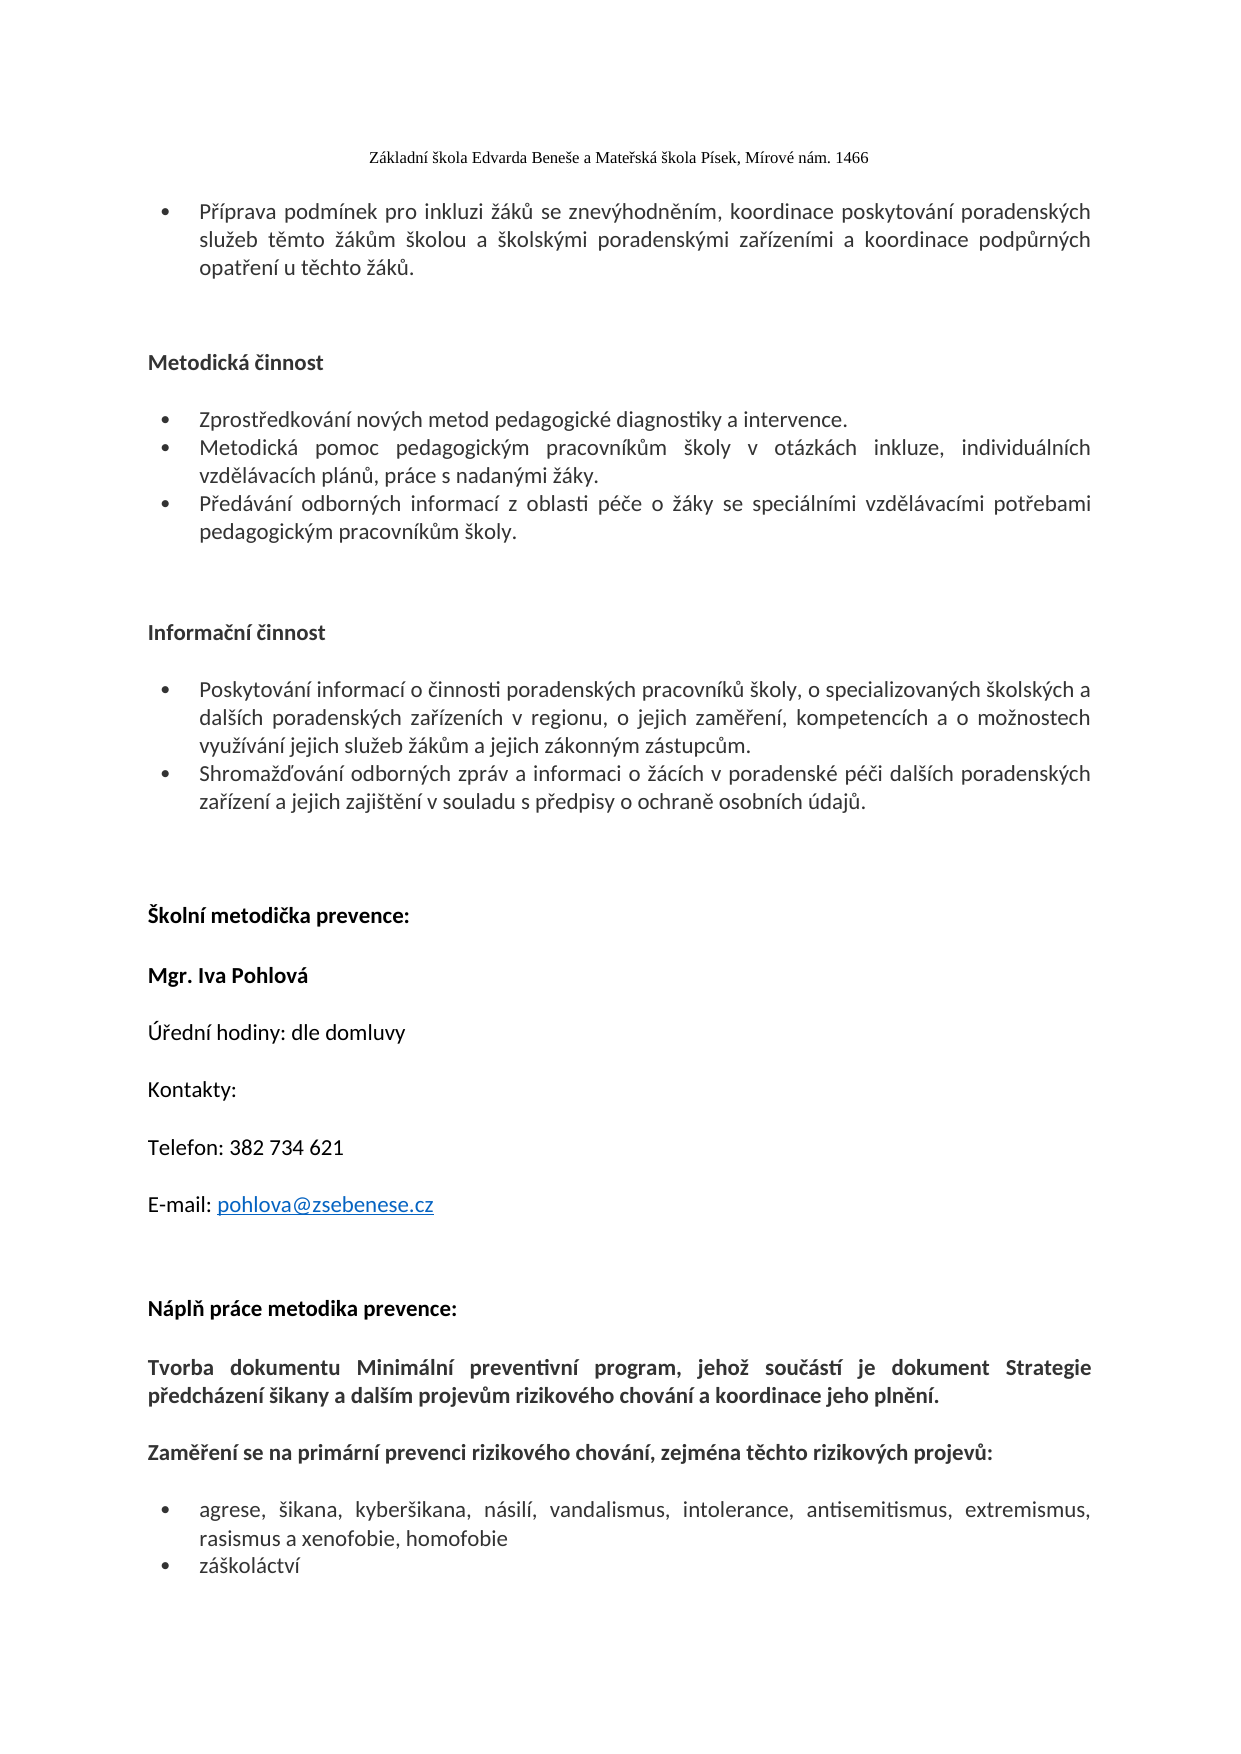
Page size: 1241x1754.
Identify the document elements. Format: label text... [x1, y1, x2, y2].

list Základní škola Edvarda Beneše a Mateřská škola Písek, Mírové nám. 1466 [296, 148, 1093, 167]
list Příprava podmínek pro inkluzi žáků se znevýhodněním, koordinace poskytování poradenských služeb těmto žákům školou a školskými poradenskými zařízeními a koordinace podpůrných opatření u těchto žáků. [162, 197, 1093, 281]
list Poskytování informací o činnosti poradenských pracovníků školy, o specializovaných školských a dalších poradenských zařízeních v regionu, o jejich zaměření, kompetencích a o možnostech využívání jejich služeb žákům a jejich zákonným zástupcům. [162, 675, 1093, 759]
text Telefon: 382 734 621 [148, 1133, 1093, 1161]
list Shromažďování odborných zpráv a informaci o žácích v poradenské péči dalších poradenských zařízení a jejich zajištění v souladu s předpisy o ochraně osobních údajů. [162, 759, 1093, 815]
list Zprostředkování nových metod pedagogické diagnostiky a intervence. [162, 405, 1093, 433]
text Zaměření se na primární prevenci rizikového chování, zejména těchto rizikových projevů: [148, 1438, 1093, 1466]
list Metodická pomoc pedagogickým pracovníkům školy v otázkách inkluze, individuálních vzdělávacích plánů, práce s nadanými žáky. [162, 433, 1093, 489]
text Informační činnost [148, 618, 1093, 646]
list Předávání odborných informací z oblasti péče o žáky se speciálními vzdělávacími potřebami pedagogickým pracovníkům školy. [162, 489, 1093, 545]
text Metodická činnost [148, 348, 1093, 376]
list agrese, šikana, kyberšikana, násilí, vandalismus, intolerance, antisemitismus, extremismus, rasismus a xenofobie, homofobie [162, 1496, 1093, 1552]
text Náplň práce metodika prevence: [148, 1294, 1093, 1322]
text Mgr. Iva Pohlová [148, 961, 1093, 989]
text Tvorba dokumentu Minimální preventivní program, jehož součástí je dokument Strategie předcházení šikany a dalším projevům rizikového chování a koordinace jeho plnění. [148, 1353, 1093, 1409]
text E-mail: pohlova@zsebenese.cz [148, 1190, 1093, 1218]
text Školní metodička prevence: [148, 902, 1093, 930]
text Kontakty: [148, 1075, 1093, 1103]
text Úřední hodiny: dle domluvy [148, 1018, 1093, 1046]
list záškoláctví [162, 1552, 1093, 1580]
